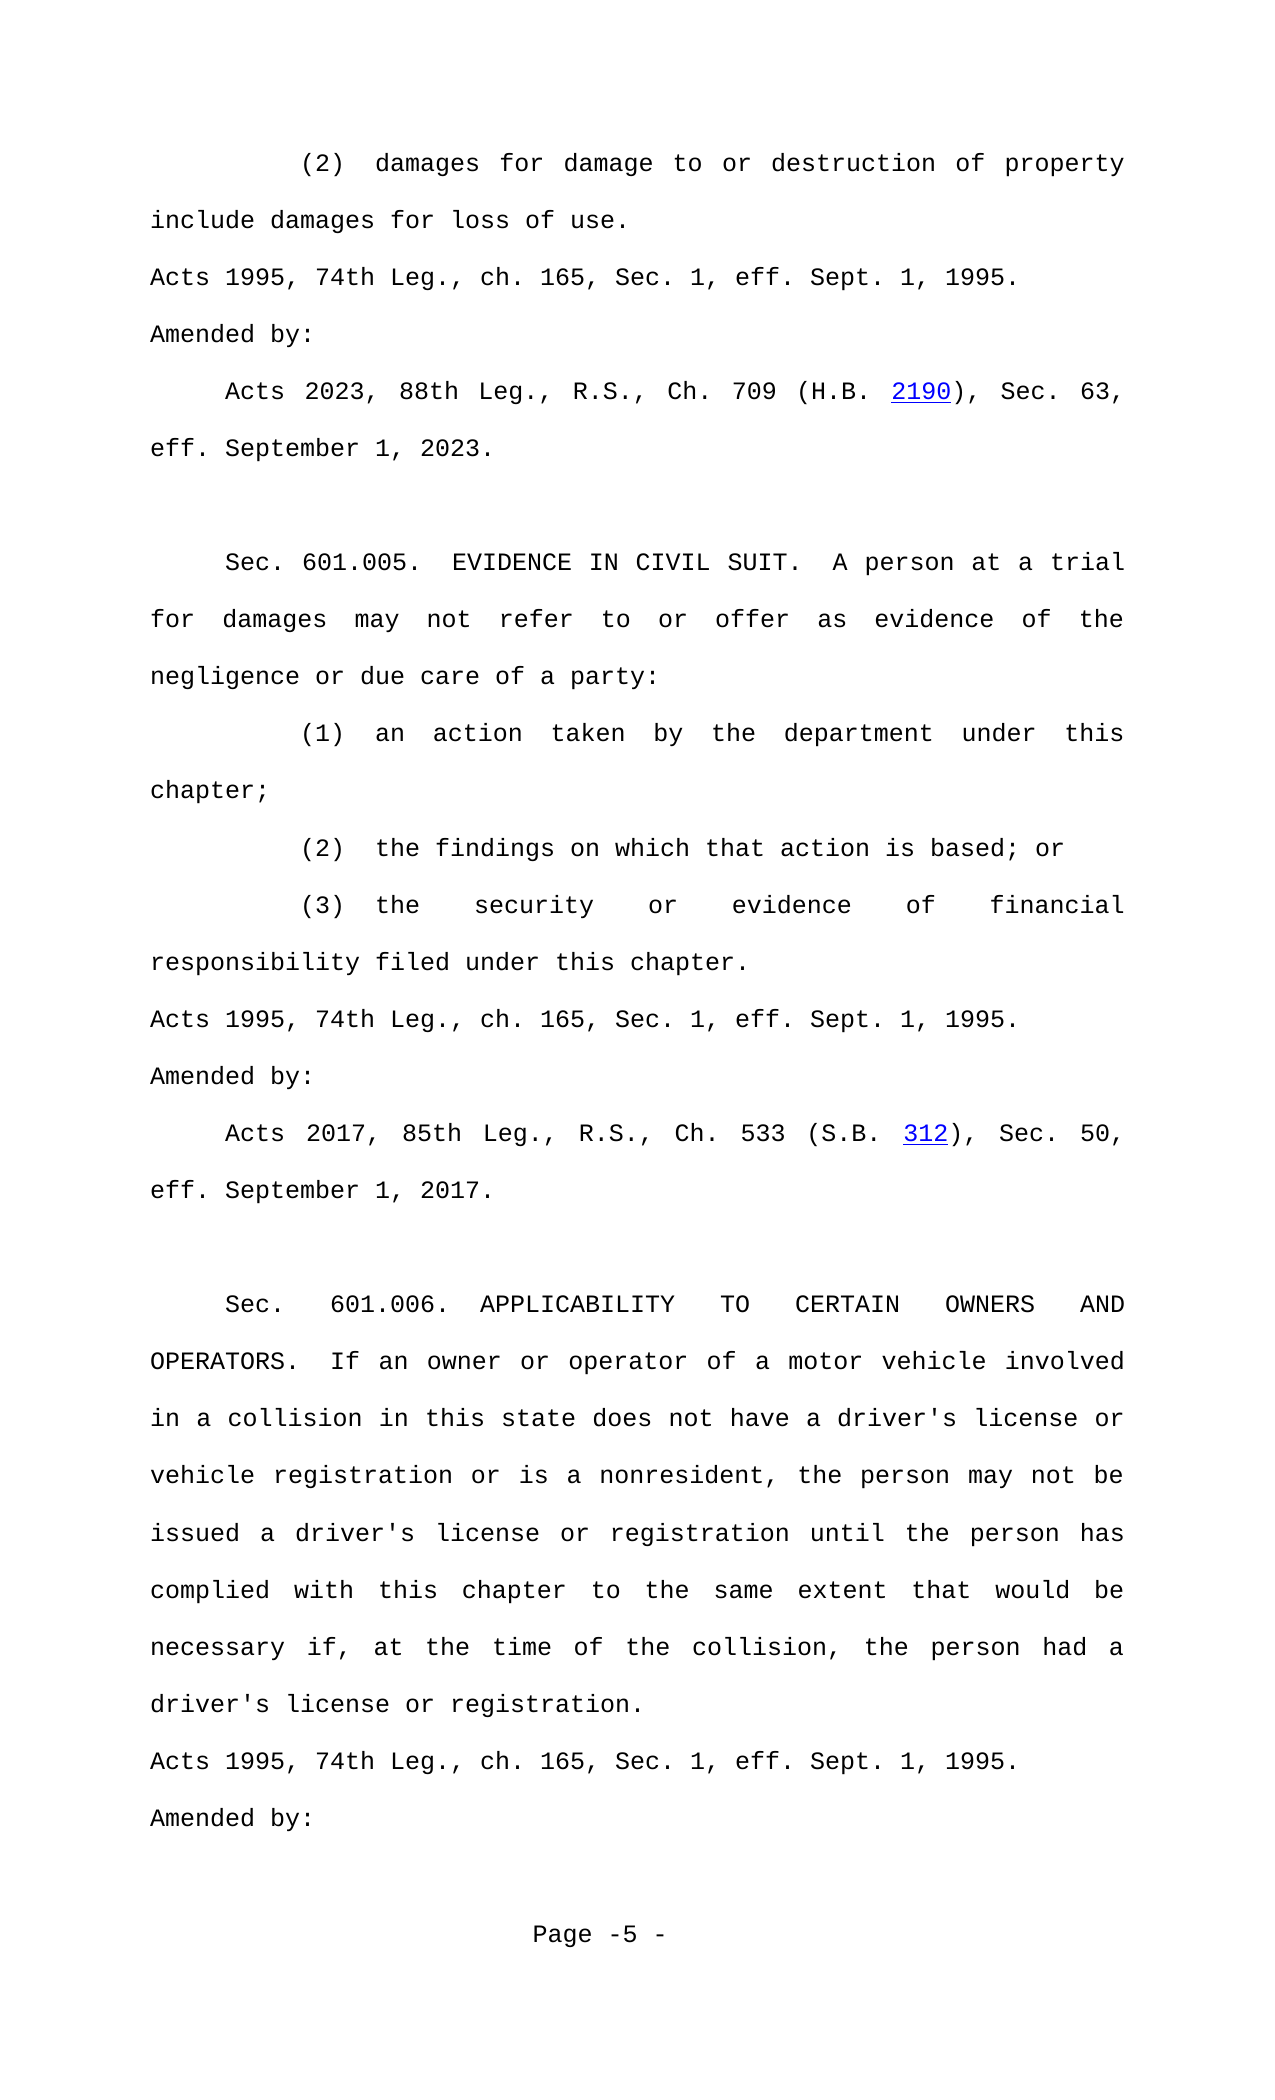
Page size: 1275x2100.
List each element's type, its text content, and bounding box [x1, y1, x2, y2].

text Amended by: [150, 1063, 1125, 1092]
text Acts 2017, 85th Leg., R.S., Ch. 533 (S.B. 312), Sec. 50, eff. September 1, 2017. [150, 1120, 1125, 1206]
text Amended by: [150, 321, 1125, 350]
text Amended by: [150, 1805, 1125, 1834]
text (3) the security or evidence of financial responsibility filed under this chapter. [150, 892, 1125, 978]
text Acts 1995, 74th Leg., ch. 165, Sec. 1, eff. Sept. 1, 1995. [150, 264, 1125, 293]
text Acts 1995, 74th Leg., ch. 165, Sec. 1, eff. Sept. 1, 1995. [150, 1748, 1125, 1777]
text (1) an action taken by the department under this chapter; [150, 721, 1125, 806]
text Acts 1995, 74th Leg., ch. 165, Sec. 1, eff. Sept. 1, 1995. [150, 1006, 1125, 1035]
text Acts 2023, 88th Leg., R.S., Ch. 709 (H.B. 2190), Sec. 63, eff. September 1, 2023. [150, 378, 1125, 464]
text Sec. 601.005. EVIDENCE IN CIVIL SUIT. A person at a trial for damages may not refer to or offer as evidence of the negligence or due care of a party: [150, 549, 1125, 692]
text (2) the findings on which that action is based; or [150, 835, 1125, 863]
text (2) damages for damage to or destruction of property include damages for loss of use. [150, 150, 1125, 236]
